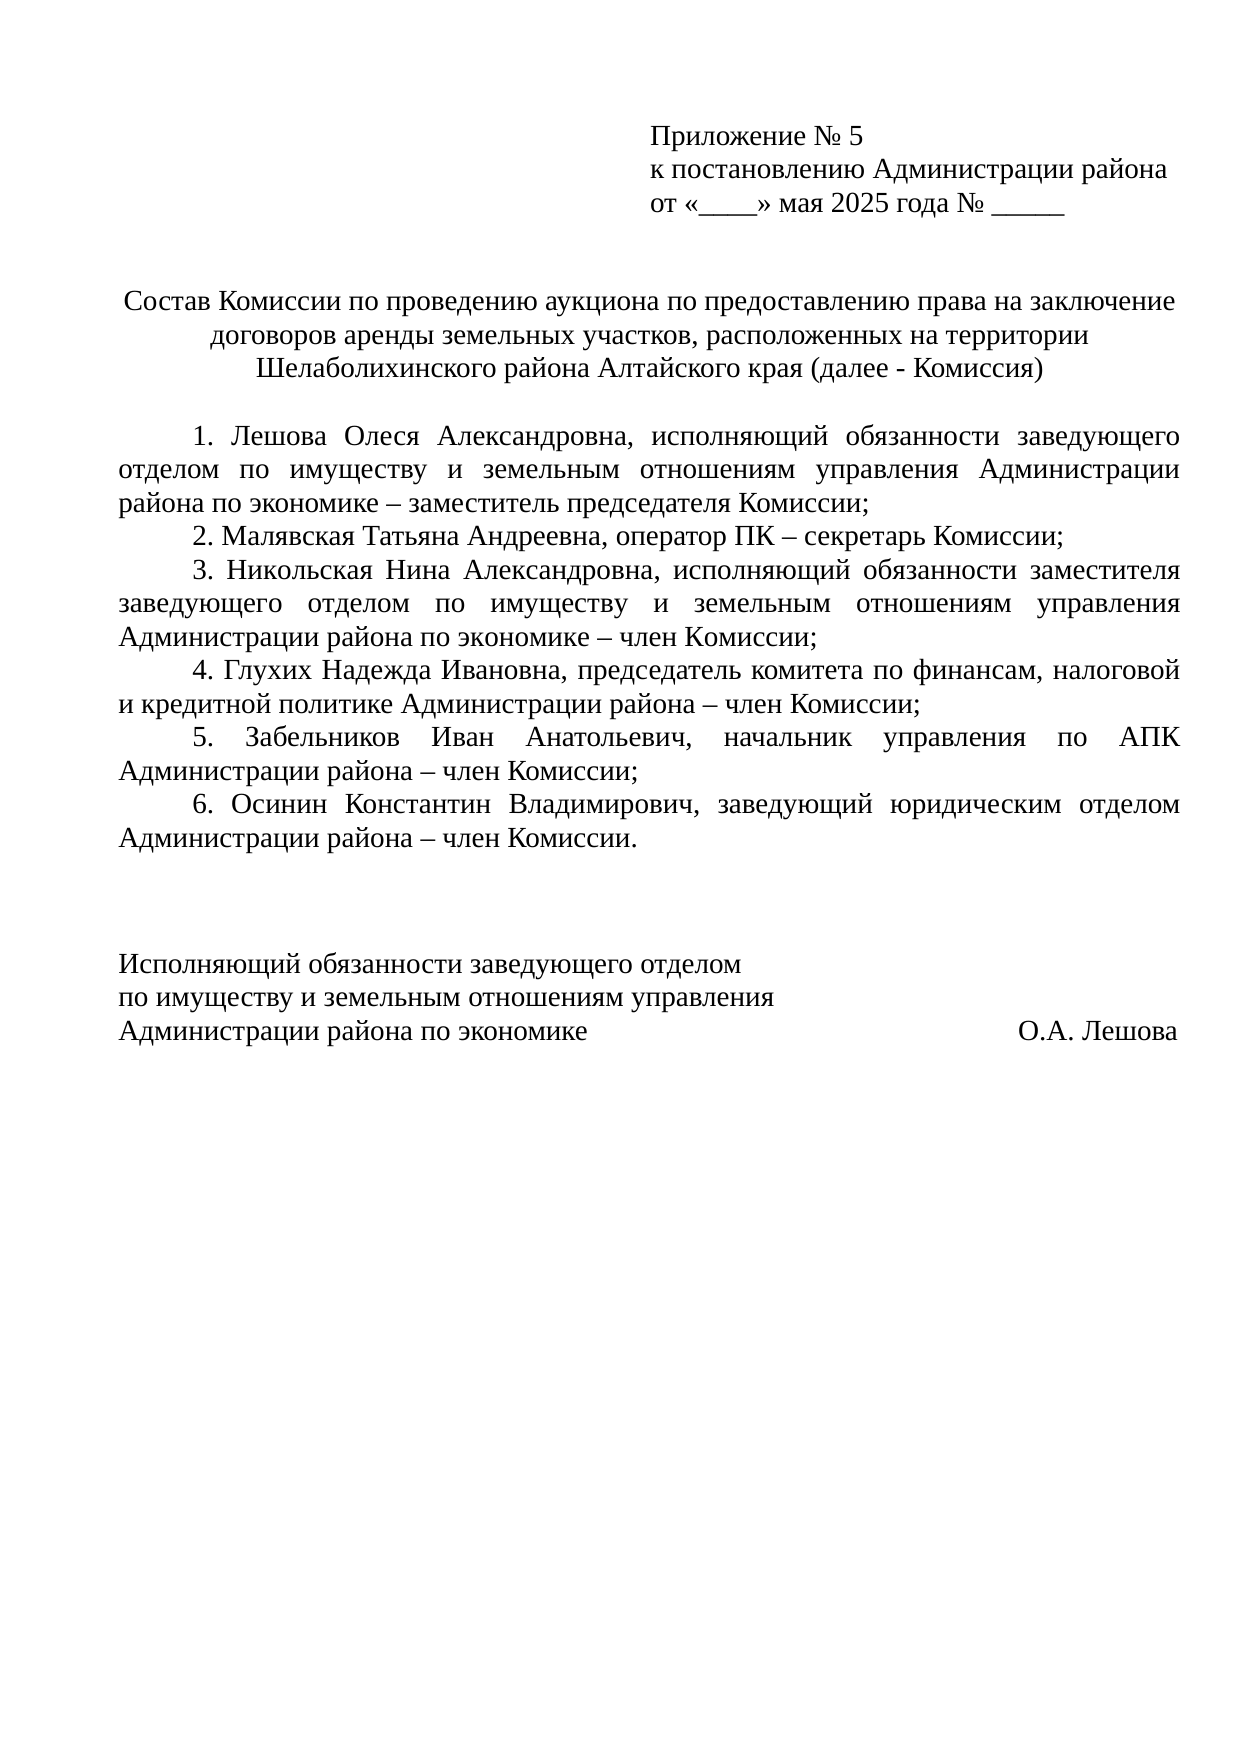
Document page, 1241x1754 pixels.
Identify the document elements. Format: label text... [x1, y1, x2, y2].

subtitle от «____» мая 2025 года № _____ [118, 185, 1181, 219]
subtitle 2. Малявская Татьяна Андреевна, оператор ПК – секретарь Комиссии; [118, 518, 1181, 552]
subtitle 5. Забельников Иван Анатольевич, начальник управления по АПК Администрации района – член Комиссии; [118, 719, 1181, 787]
subtitle 1. Лешова Олеся Александровна, исполняющий обязанности заведующего отделом по имуществу и земельным отношениям управления Администрации района по экономике – заместитель председателя Комиссии; [118, 418, 1181, 518]
subtitle Приложение № 5 [118, 118, 1181, 152]
subtitle Исполняющий обязанности заведующего отделом [118, 946, 1181, 979]
subtitle Состав Комиссии по проведению аукциона по предоставлению права на заключение договоров аренды земельных участков, расположенных на территории Шелаболихинского района Алтайского края (далее - Комиссия) [118, 283, 1181, 384]
subtitle Администрации района по экономике О.А. Лешова [118, 1013, 1181, 1046]
text 3. Никольская Нина Александровна, исполняющий обязанности заместителя заведующего отделом по имуществу и земельным отношениям управления Администрации района по экономике – член Комиссии; [118, 552, 1181, 652]
subtitle 4. Глухих Надежда Ивановна, председатель комитета по финансам, налоговой и кредитной политике Администрации района – член Комиссии; [118, 652, 1181, 719]
subtitle к постановлению Администрации района [118, 152, 1181, 185]
subtitle по имуществу и земельным отношениям управления [118, 979, 1181, 1013]
subtitle 6. Осинин Константин Владимирович, заведующий юридическим отделом Администрации района – член Комиссии. [118, 787, 1181, 854]
